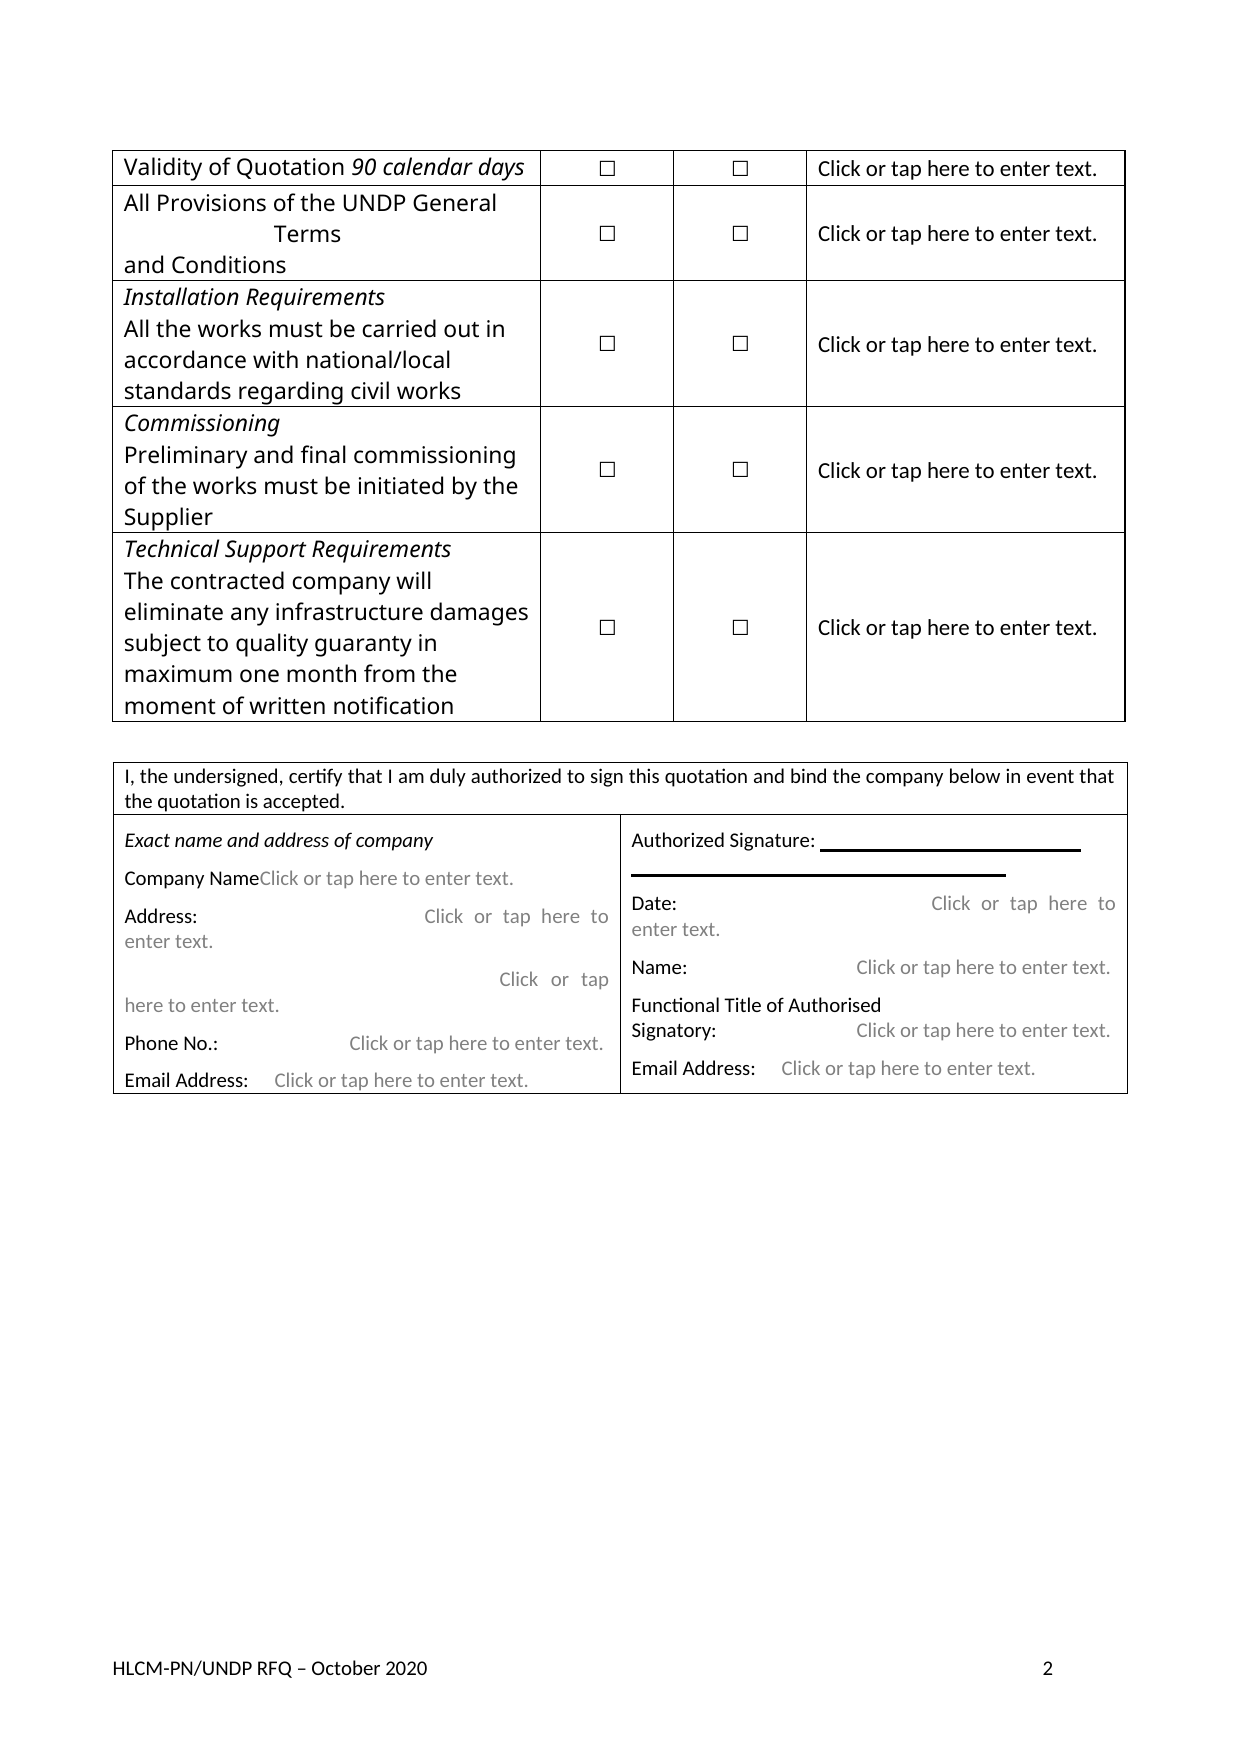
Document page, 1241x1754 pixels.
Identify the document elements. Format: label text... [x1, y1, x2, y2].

table_cell Validity of Quotation 90 calendar days [113, 151, 540, 185]
table_cell Installation Requirements All the works must be carried out in accordance with national/local standards regarding civil works [113, 281, 540, 406]
table_header I, the undersigned, certify that I am duly authorized to sign this quotation and bind the company below in event that the quotation is accepted. [114, 763, 1127, 814]
table_cell Commissioning Preliminary and final commissioning of the works must be initiated by the Supplier [113, 407, 540, 532]
table_cell All Provisions of the UNDP General Terms and Conditions [113, 186, 540, 280]
table_cell Technical Support Requirements The contracted company will eliminate any infrastructure damages subject to quality guaranty in maximum one month from the moment of written notification [113, 533, 540, 721]
table_cell Authorized Signature: Date: Name: Functional Title of Authorised Signatory: Email Address: [621, 815, 1127, 1093]
table_cell Exact name and address of company Company Name Address: Phone No.: Email Address: [114, 815, 620, 1093]
